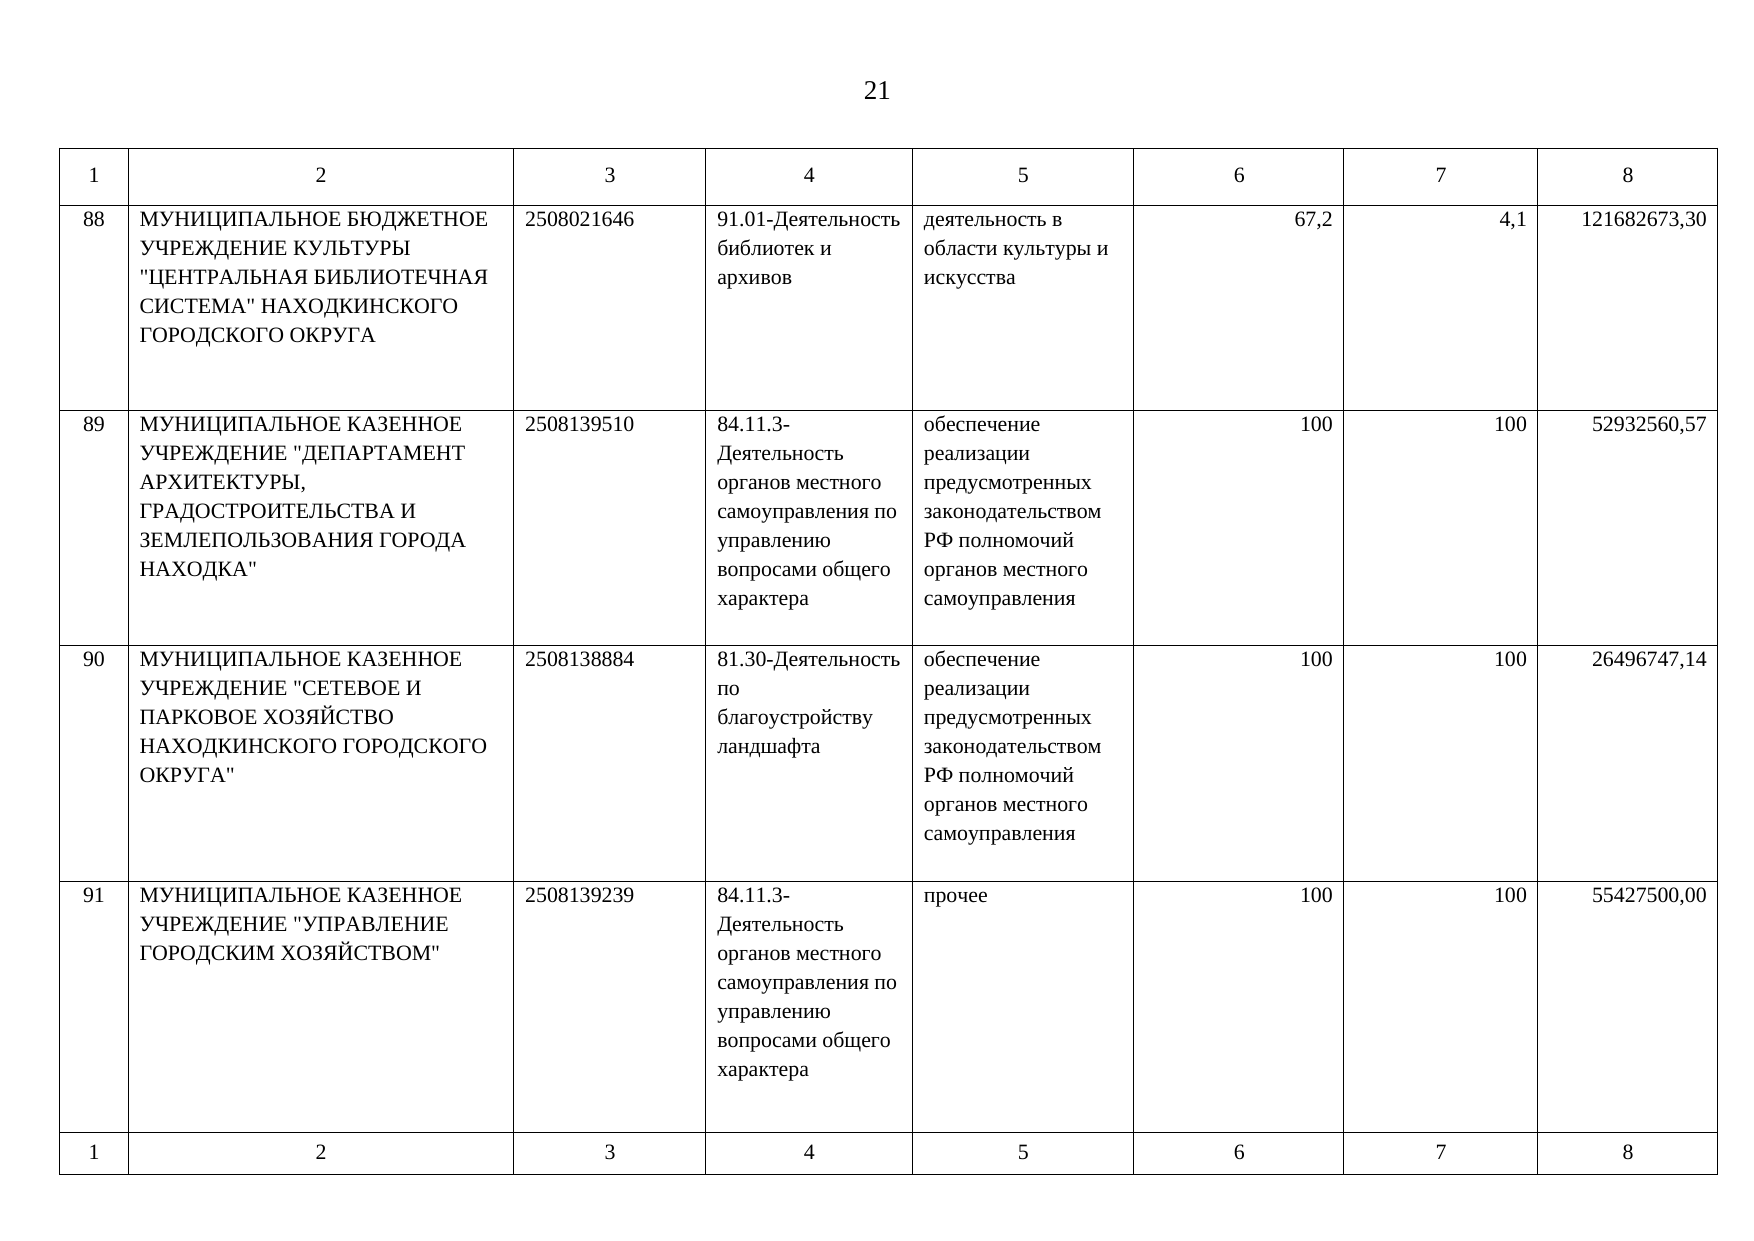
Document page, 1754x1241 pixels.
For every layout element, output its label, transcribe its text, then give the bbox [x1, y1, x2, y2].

table_cell 84.11.3-Деятельность органов местного самоуправления по управлению вопросами общего характера [706, 882, 912, 1132]
table_cell 100 [1134, 411, 1343, 645]
table_cell МУНИЦИПАЛЬНОЕ БЮДЖЕТНОЕ УЧРЕЖДЕНИЕ КУЛЬТУРЫ "ЦЕНТРАЛЬНАЯ БИБЛИОТЕЧНАЯ СИСТЕМА" НАХОДКИНСКОГО ГОРОДСКОГО ОКРУГА [129, 206, 513, 410]
table_cell обеспечение реализации предусмотренных законодательством РФ полномочий органов местного самоуправления [913, 411, 1133, 645]
table_cell 91 [60, 882, 128, 1132]
table_cell 100 [1344, 411, 1537, 645]
table_cell прочее [913, 882, 1133, 1132]
table_cell 84.11.3-Деятельность органов местного самоуправления по управлению вопросами общего характера [706, 411, 912, 645]
table_cell МУНИЦИПАЛЬНОЕ КАЗЕННОЕ УЧРЕЖДЕНИЕ "УПРАВЛЕНИЕ ГОРОДСКИМ ХОЗЯЙСТВОМ" [129, 882, 513, 1132]
table_cell 7 [1344, 1133, 1537, 1174]
table_cell 89 [60, 411, 128, 645]
table_cell 1 [60, 1133, 128, 1174]
table_cell 3 [514, 1133, 705, 1174]
table_cell 90 [60, 646, 128, 881]
table_cell 100 [1344, 646, 1537, 881]
table_cell 55427500,00 [1538, 882, 1717, 1132]
table_cell 2508138884 [514, 646, 705, 881]
table_cell 2 [129, 149, 513, 205]
table_cell 4 [706, 149, 912, 205]
table_cell 52932560,57 [1538, 411, 1717, 645]
table_cell 91.01-Деятельность библиотек и архивов [706, 206, 912, 410]
table_cell 5 [913, 1133, 1133, 1174]
table_cell 26496747,14 [1538, 646, 1717, 881]
table_cell 3 [514, 149, 705, 205]
table_cell 6 [1134, 1133, 1343, 1174]
table_cell 7 [1344, 149, 1537, 205]
table_cell обеспечение реализации предусмотренных законодательством РФ полномочий органов местного самоуправления [913, 646, 1133, 881]
table_cell 8 [1538, 1133, 1717, 1174]
table_cell 88 [60, 206, 128, 410]
table_cell 2 [129, 1133, 513, 1174]
table_cell 2508021646 [514, 206, 705, 410]
table_cell 6 [1134, 149, 1343, 205]
table_cell 8 [1538, 149, 1717, 205]
table_cell 67,2 [1134, 206, 1343, 410]
table_cell 100 [1344, 882, 1537, 1132]
table_cell 2508139239 [514, 882, 705, 1132]
table_cell 1 [60, 149, 128, 205]
table_cell МУНИЦИПАЛЬНОЕ КАЗЕННОЕ УЧРЕЖДЕНИЕ "ДЕПАРТАМЕНТ АРХИТЕКТУРЫ, ГРАДОСТРОИТЕЛЬСТВА И ЗЕМЛЕПОЛЬЗОВАНИЯ ГОРОДА НАХОДКА" [129, 411, 513, 645]
table_cell МУНИЦИПАЛЬНОЕ КАЗЕННОЕ УЧРЕЖДЕНИЕ "СЕТЕВОЕ И ПАРКОВОЕ ХОЗЯЙСТВО НАХОДКИНСКОГО ГОРОДСКОГО ОКРУГА" [129, 646, 513, 881]
table_cell 81.30-Деятельность по благоустройству ландшафта [706, 646, 912, 881]
table_cell 4,1 [1344, 206, 1537, 410]
table_cell 100 [1134, 882, 1343, 1132]
table_cell 121682673,30 [1538, 206, 1717, 410]
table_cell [913, 206, 1133, 410]
table_cell 5 [913, 149, 1133, 205]
table_cell 100 [1134, 646, 1343, 881]
table_cell 4 [706, 1133, 912, 1174]
table_cell 2508139510 [514, 411, 705, 645]
